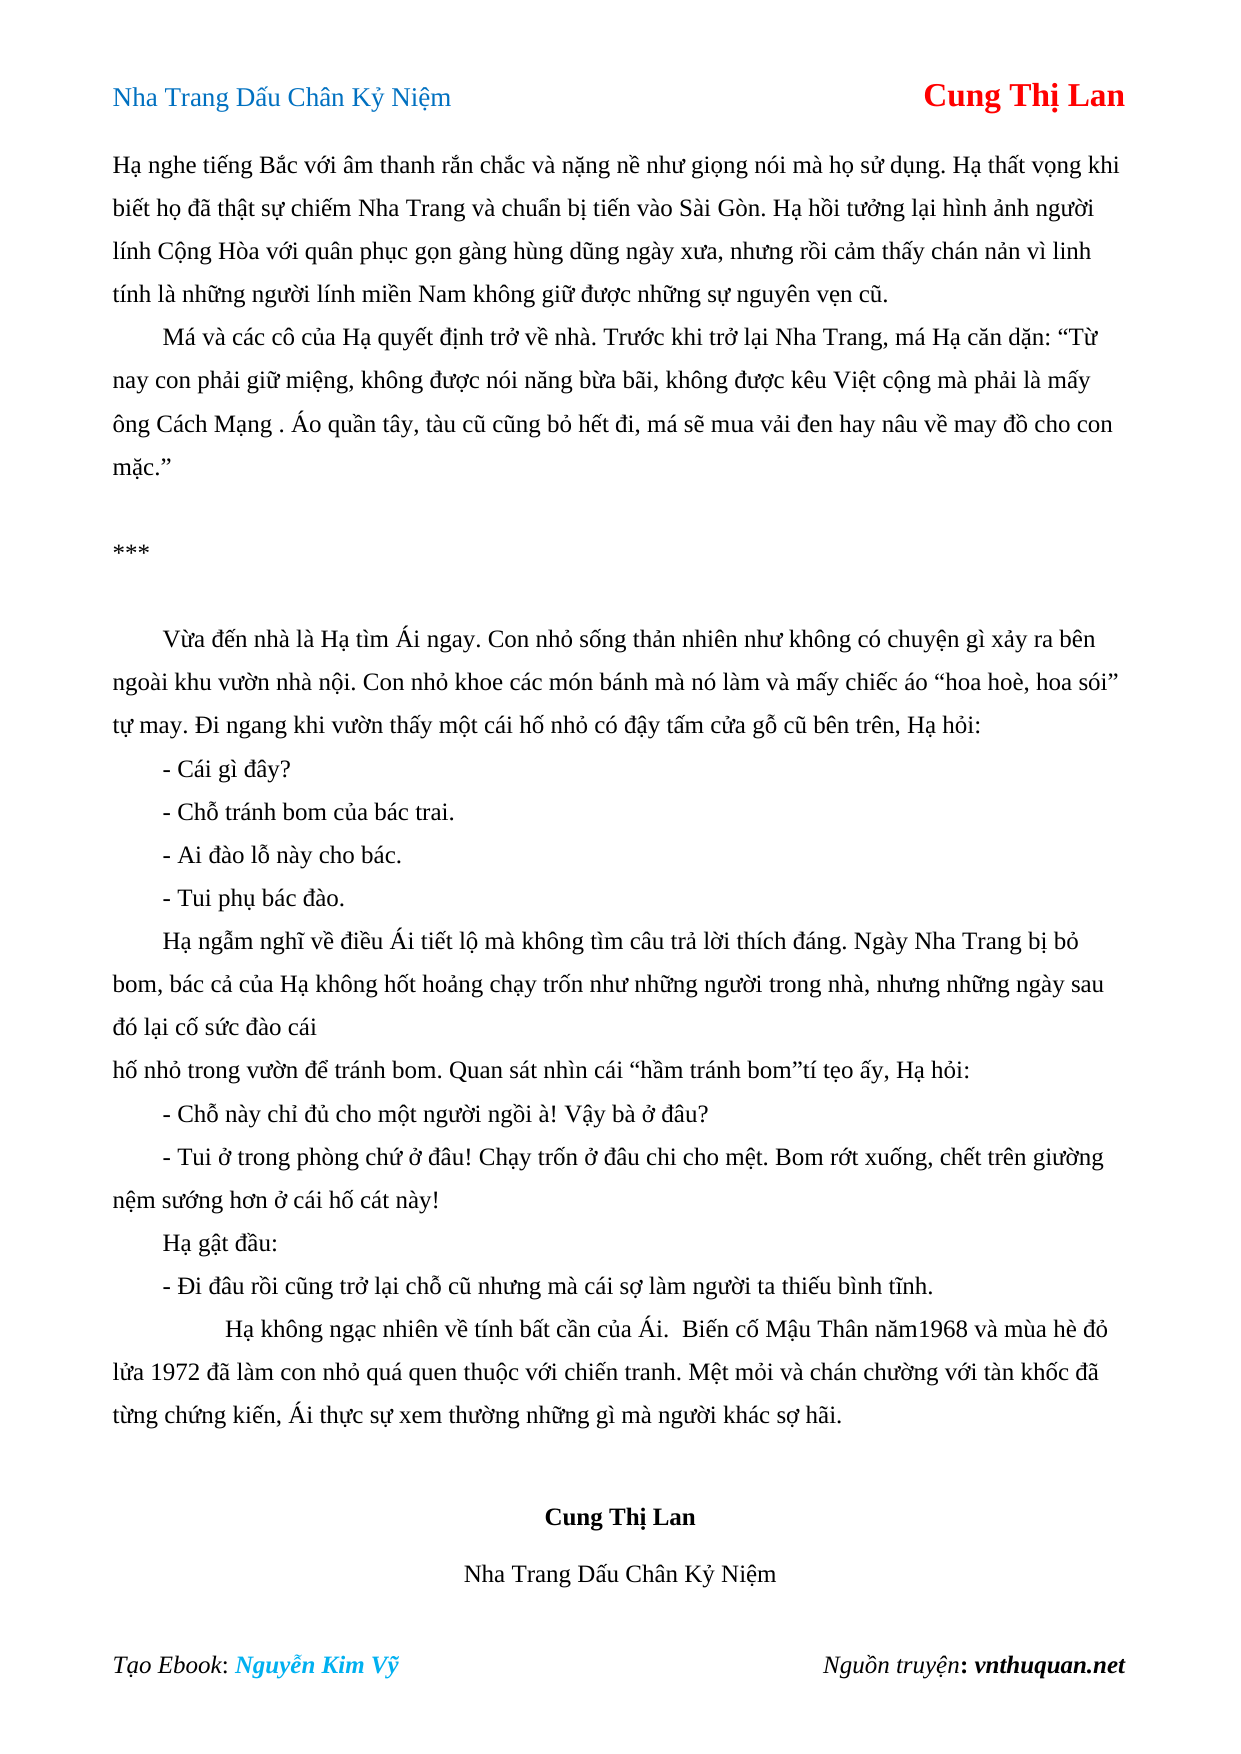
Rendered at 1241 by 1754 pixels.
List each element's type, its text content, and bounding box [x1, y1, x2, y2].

text Cung Thị Lan [112, 1502, 1128, 1530]
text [112, 150, 1128, 1429]
text Nha Trang Dấu Chân Kỷ Niệm [112, 1559, 1128, 1588]
